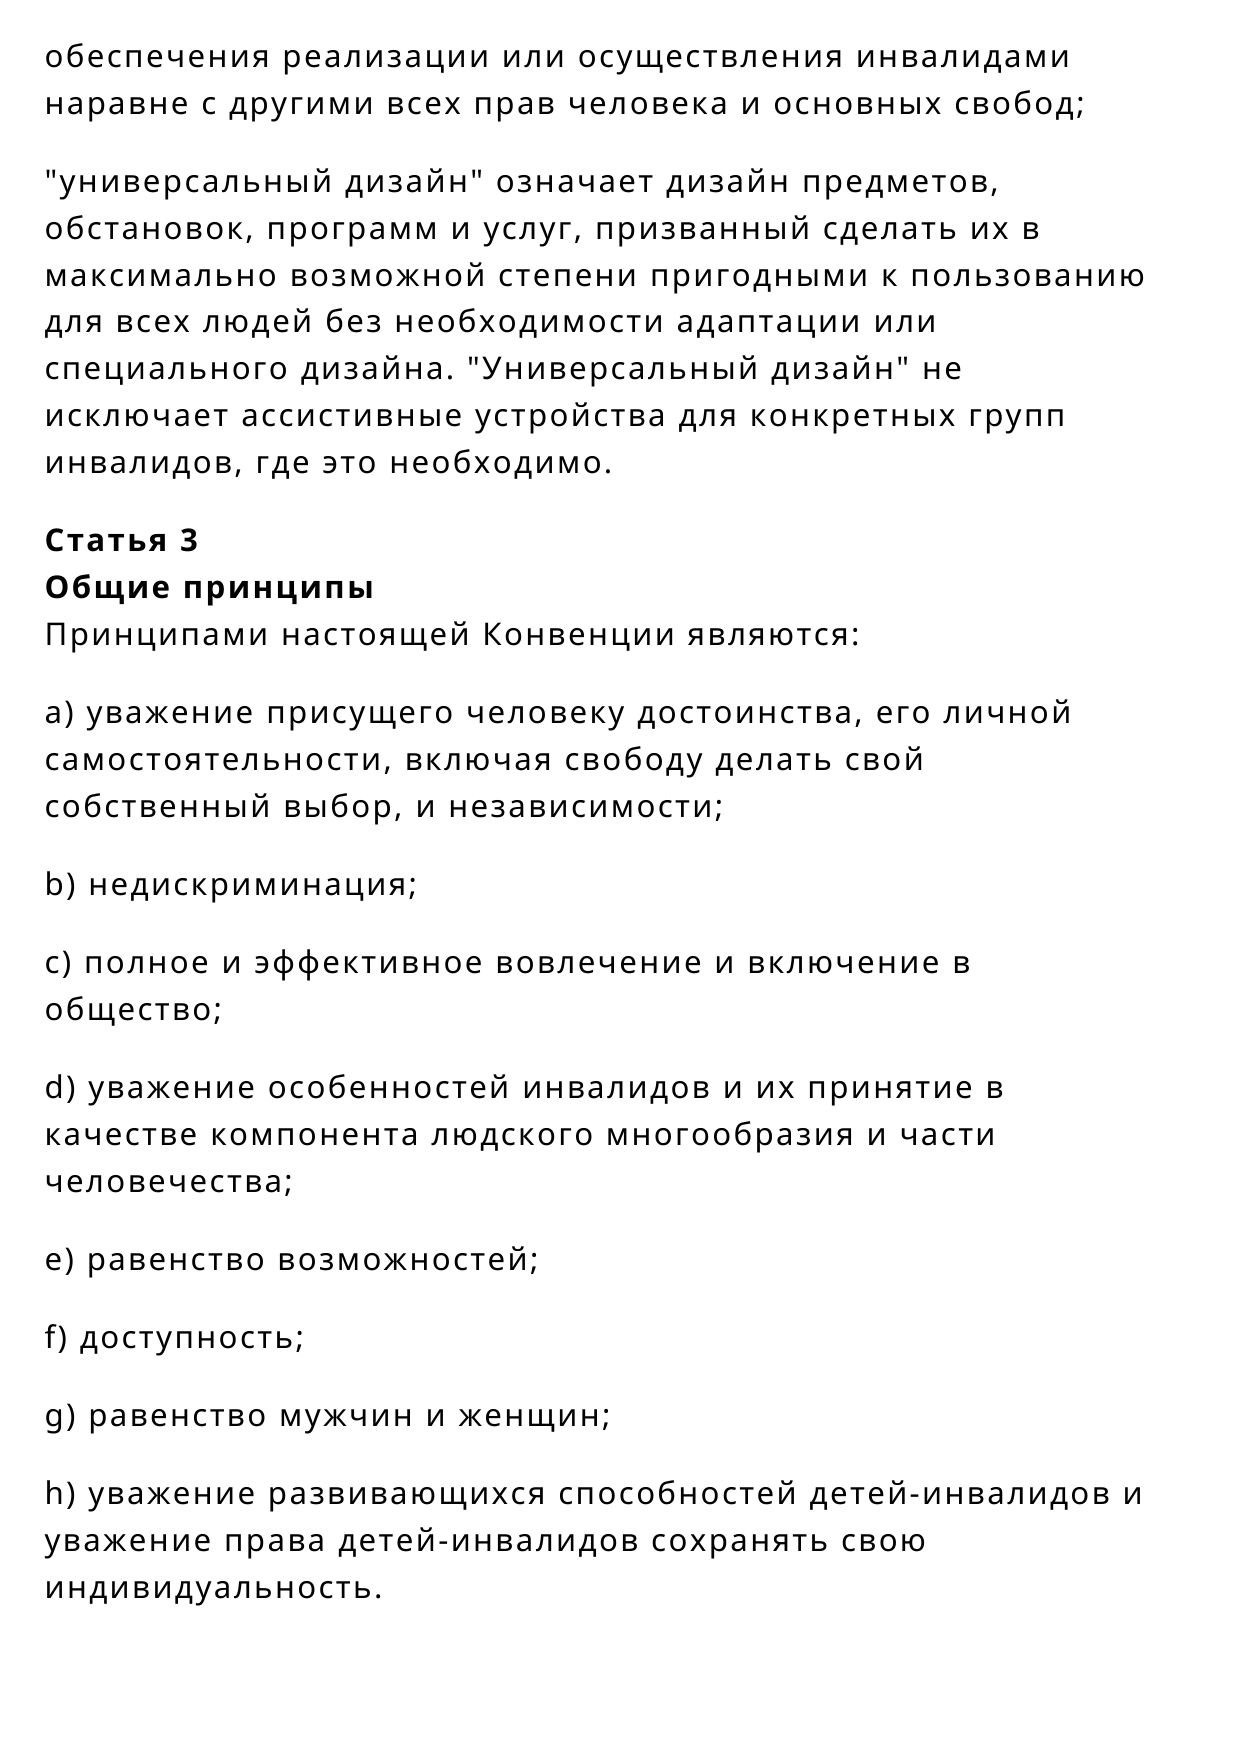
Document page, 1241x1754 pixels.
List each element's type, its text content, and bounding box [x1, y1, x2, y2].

text e) равенство возможностей; [44, 1233, 1152, 1279]
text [44, 29, 1152, 123]
text "универсальный дизайн" означает дизайн предметов, обстановок, программ и услуг, призванный сделать их в максимально возможной степени пригодными к пользованию для всех людей без необходимости адаптации или специального дизайна. "Универсальный дизайн" не исключает ассистивные устройства для конкретных групп инвалидов, где это необходимо. [44, 154, 1152, 483]
text b) недискриминация; [44, 858, 1152, 904]
text g) равенство мужчин и женщин; [44, 1389, 1152, 1436]
text Принципами настоящей Конвенции являются: [44, 608, 1152, 654]
text Статья 3 Общие принципы [44, 514, 1152, 608]
text a) уважение присущего человеку достоинства, его личной самостоятельности, включая свободу делать свой собственный выбор, и независимости; [44, 686, 1152, 826]
text f) доступность; [44, 1311, 1152, 1358]
text h) уважение развивающихся способностей детей-инвалидов и уважение права детей-инвалидов сохранять свою индивидуальность. [44, 1467, 1152, 1608]
text d) уважение особенностей инвалидов и их принятие в качестве компонента людского многообразия и части человечества; [44, 1061, 1152, 1201]
text c) полное и эффективное вовлечение и включение в общество; [44, 936, 1152, 1029]
